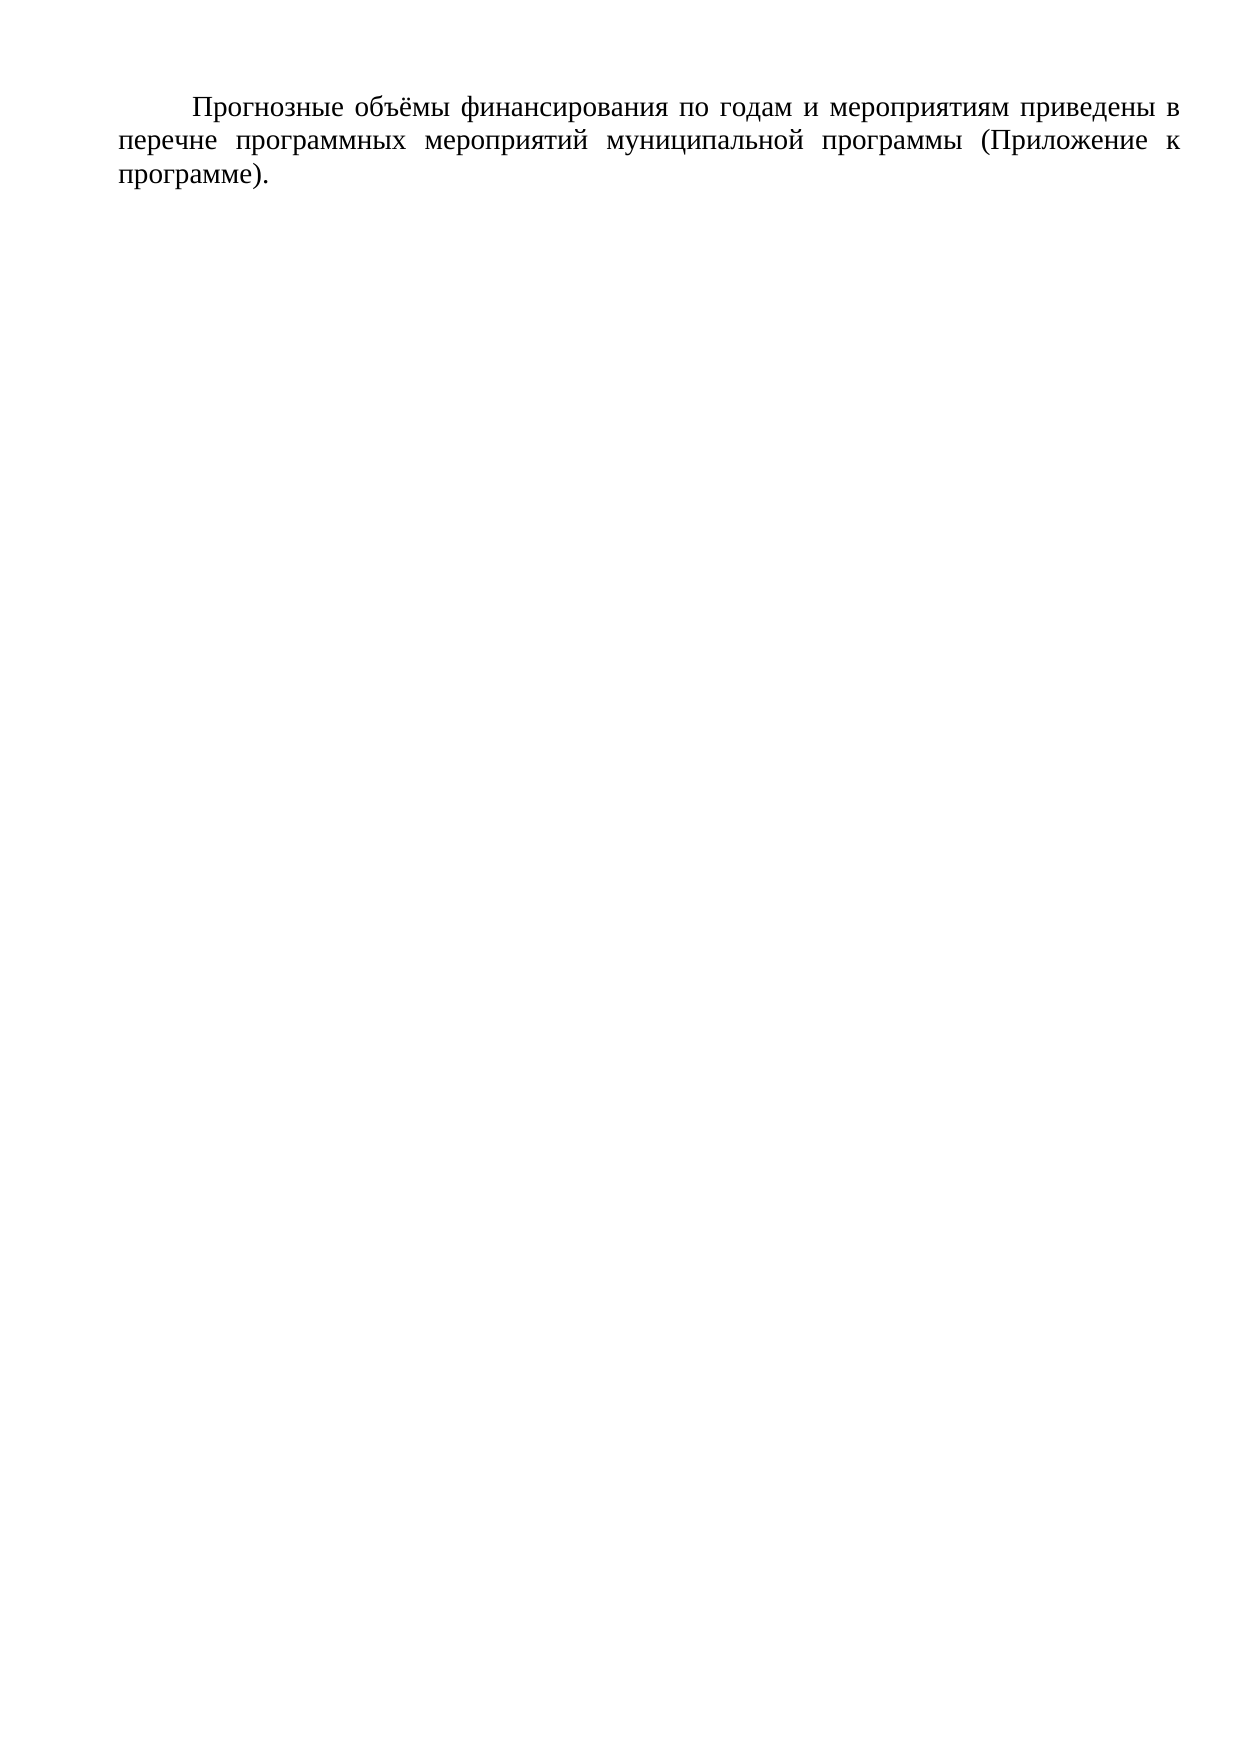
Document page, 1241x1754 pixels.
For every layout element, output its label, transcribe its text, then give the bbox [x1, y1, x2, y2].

text Прогнозные объёмы финансирования по годам и мероприятиям приведены в перечне программных мероприятий муниципальной программы (Приложение к программе). [118, 89, 1181, 189]
